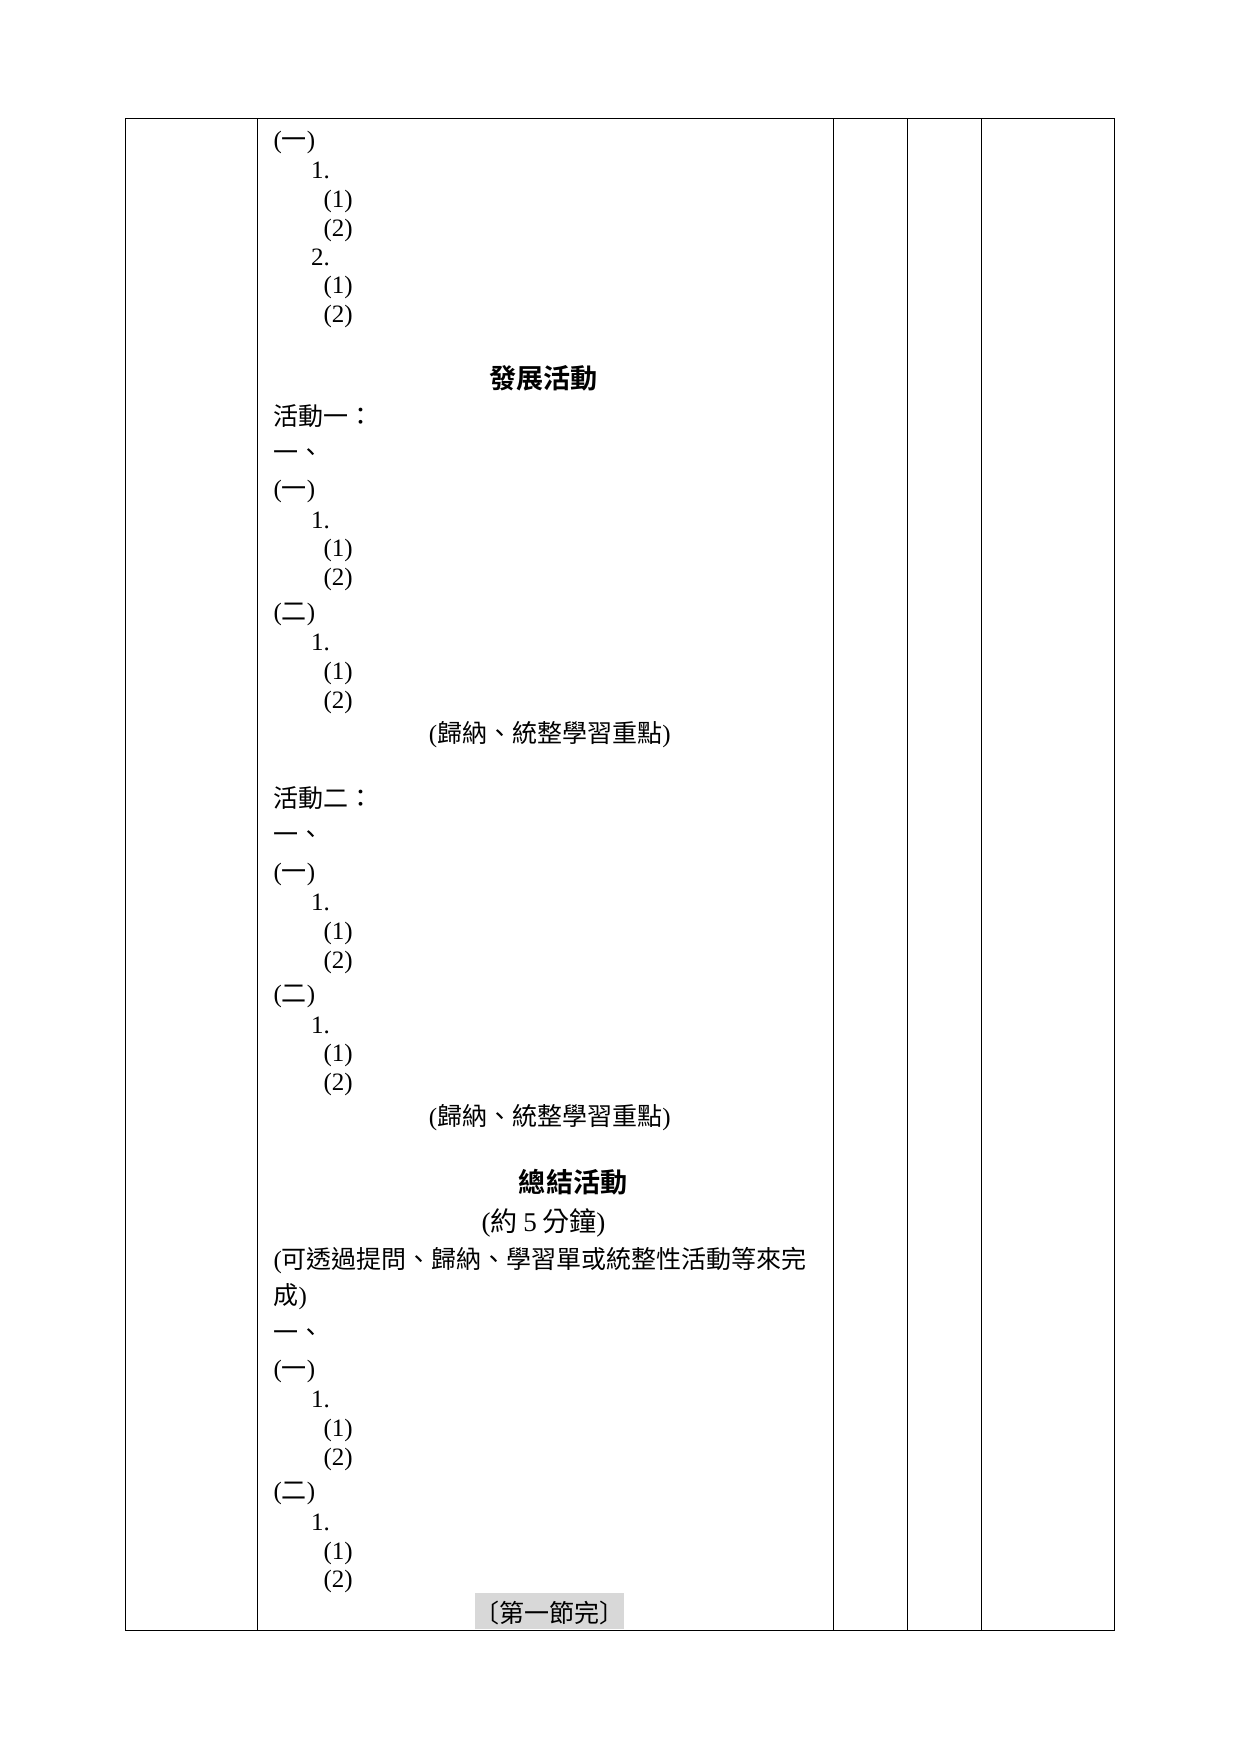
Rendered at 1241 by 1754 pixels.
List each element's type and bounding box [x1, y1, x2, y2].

table_cell [982, 119, 1114, 1629]
table_cell [834, 119, 907, 1629]
table_cell [258, 119, 833, 1629]
table_cell [908, 119, 981, 1629]
table_cell [126, 119, 257, 1629]
